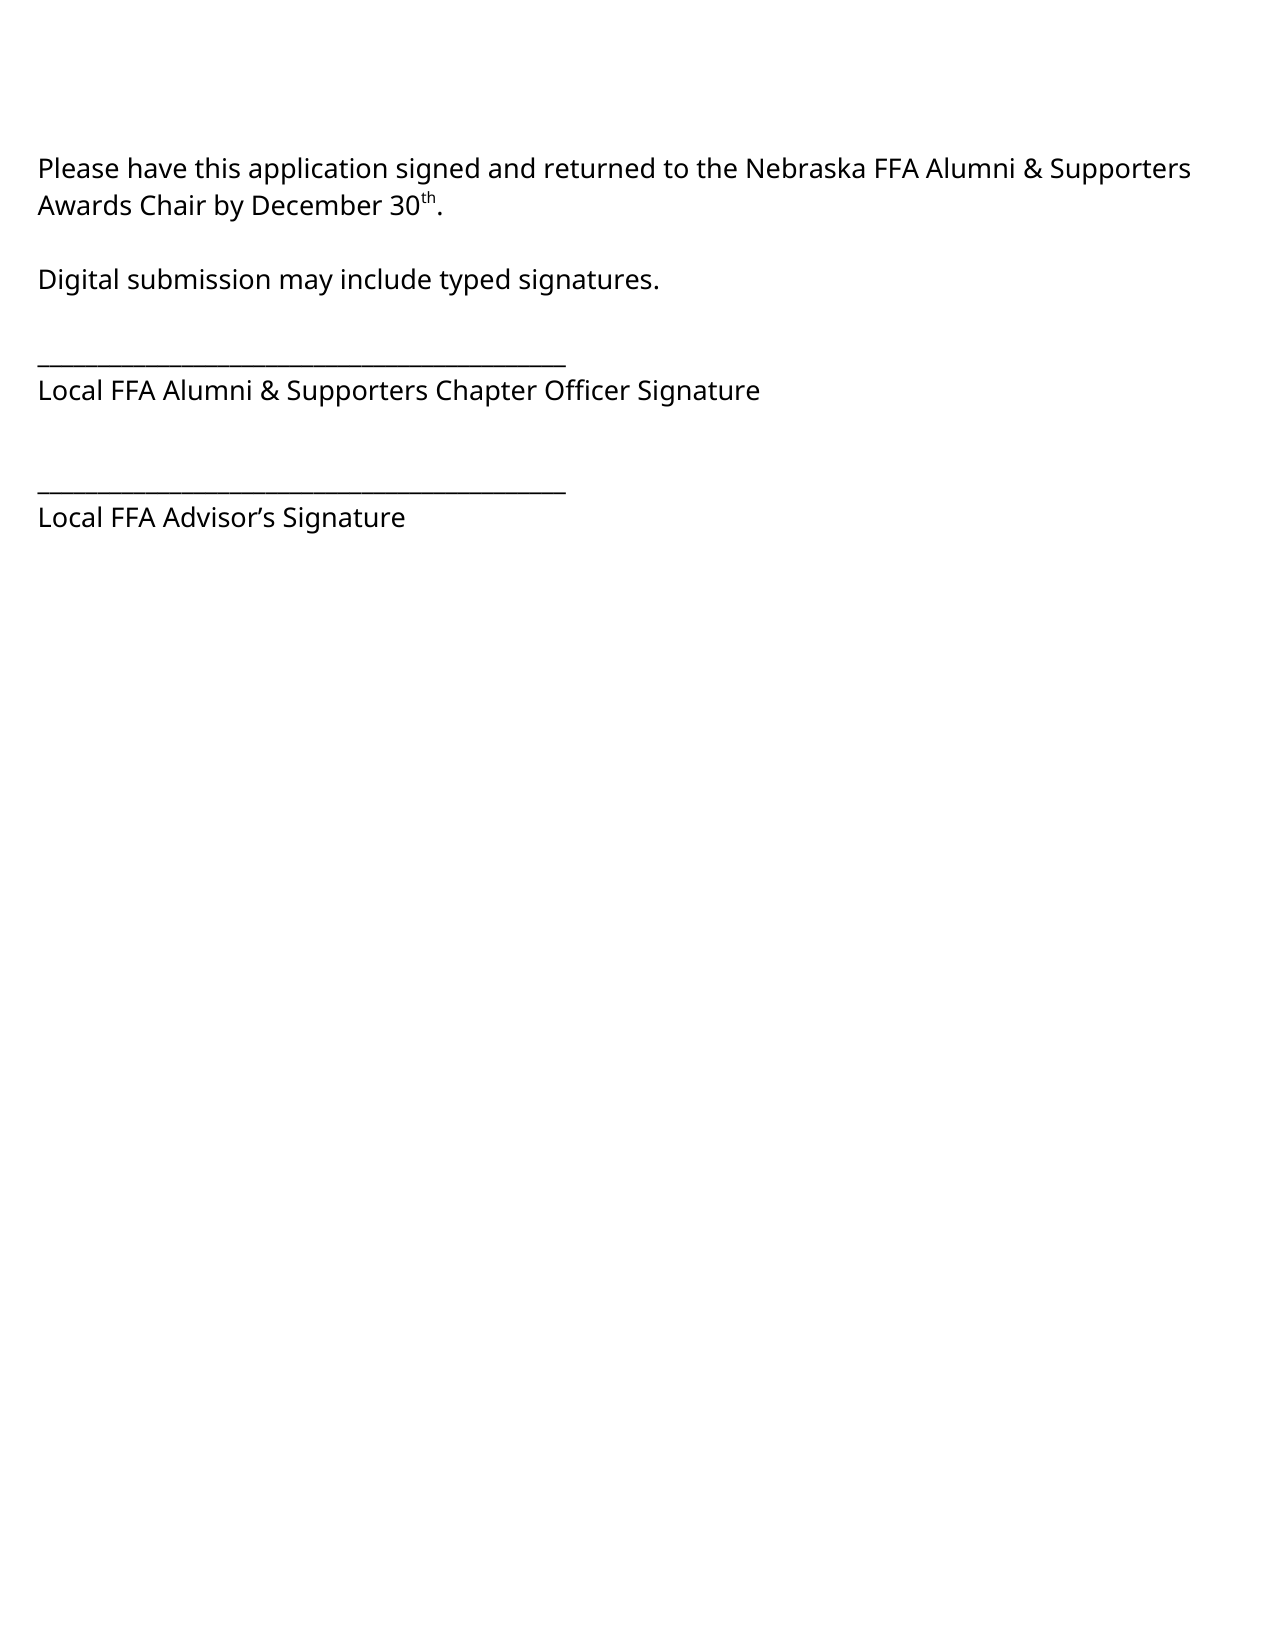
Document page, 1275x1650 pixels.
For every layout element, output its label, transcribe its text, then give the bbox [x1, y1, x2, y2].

text Please have this application signed and returned to the Nebraska FFA Alumni & Supporters Awards Chair by December 30th. [37, 150, 1237, 224]
text Local FFA Advisor’s Signature [37, 499, 1237, 536]
text Local FFA Alumni & Supporters Chapter Officer Signature [37, 371, 1237, 408]
text ____________________________________________ [37, 462, 1237, 499]
text Digital submission may include typed signatures. [37, 261, 1237, 297]
text ____________________________________________ [37, 334, 1237, 371]
